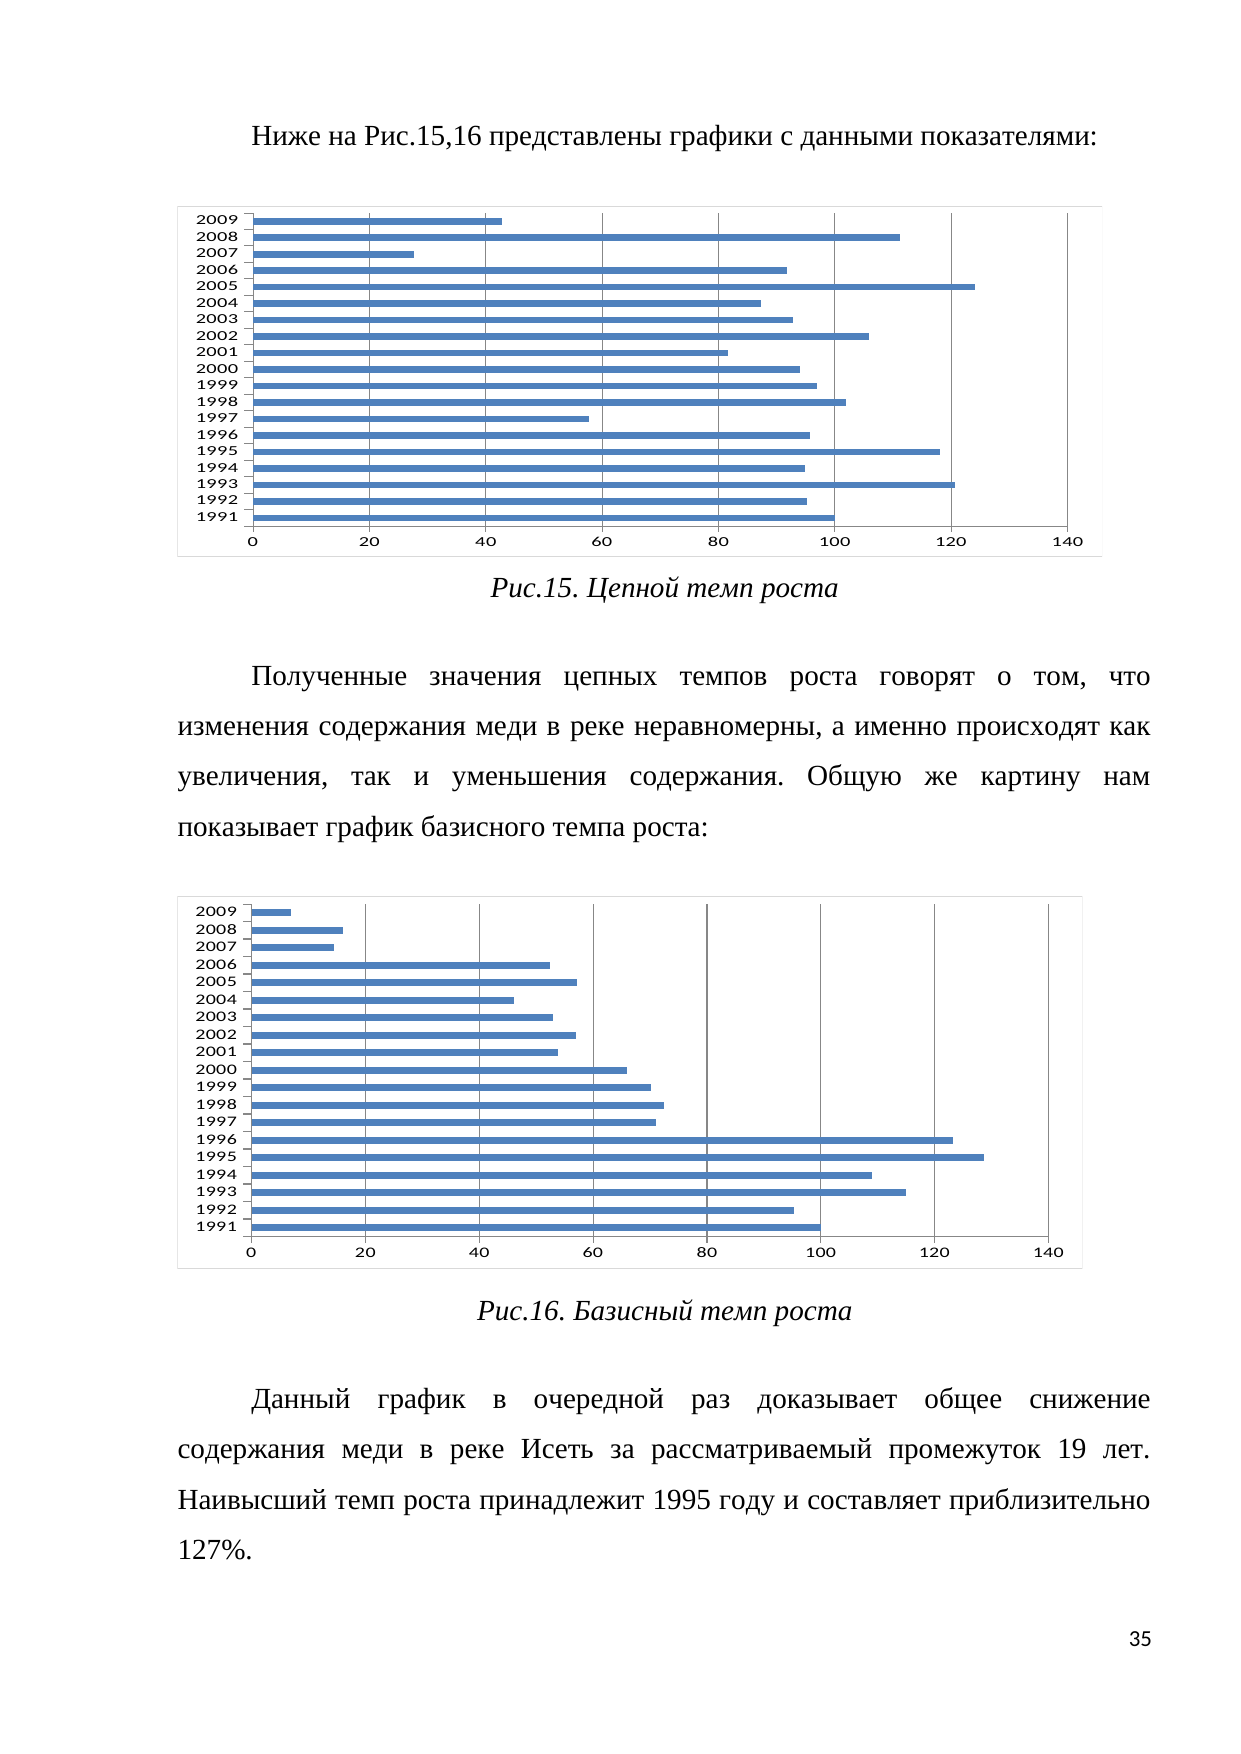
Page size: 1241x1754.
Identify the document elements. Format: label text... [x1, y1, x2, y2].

text Данный график в очередной раз доказывает общее снижение содержания меди в реке Исеть за рассматриваемый промежуток 19 лет. Наивысший темп роста принадлежит 1995 году и составляет приблизительно 127%. [177, 1381, 1152, 1566]
text Рис.15. Цепной темп роста [177, 570, 1152, 604]
text Рис.16. Базисный темп роста [177, 1293, 1152, 1327]
text Ниже на Рис.15,16 представлены графики с данными показателями: [177, 118, 1152, 152]
text Полученные значения цепных темпов роста говорят о том, что изменения содержания меди в реке неравномерны, а именно происходят как увеличения, так и уменьшения содержания. Общую же картину нам показывает график базисного темпа роста: [177, 658, 1152, 842]
